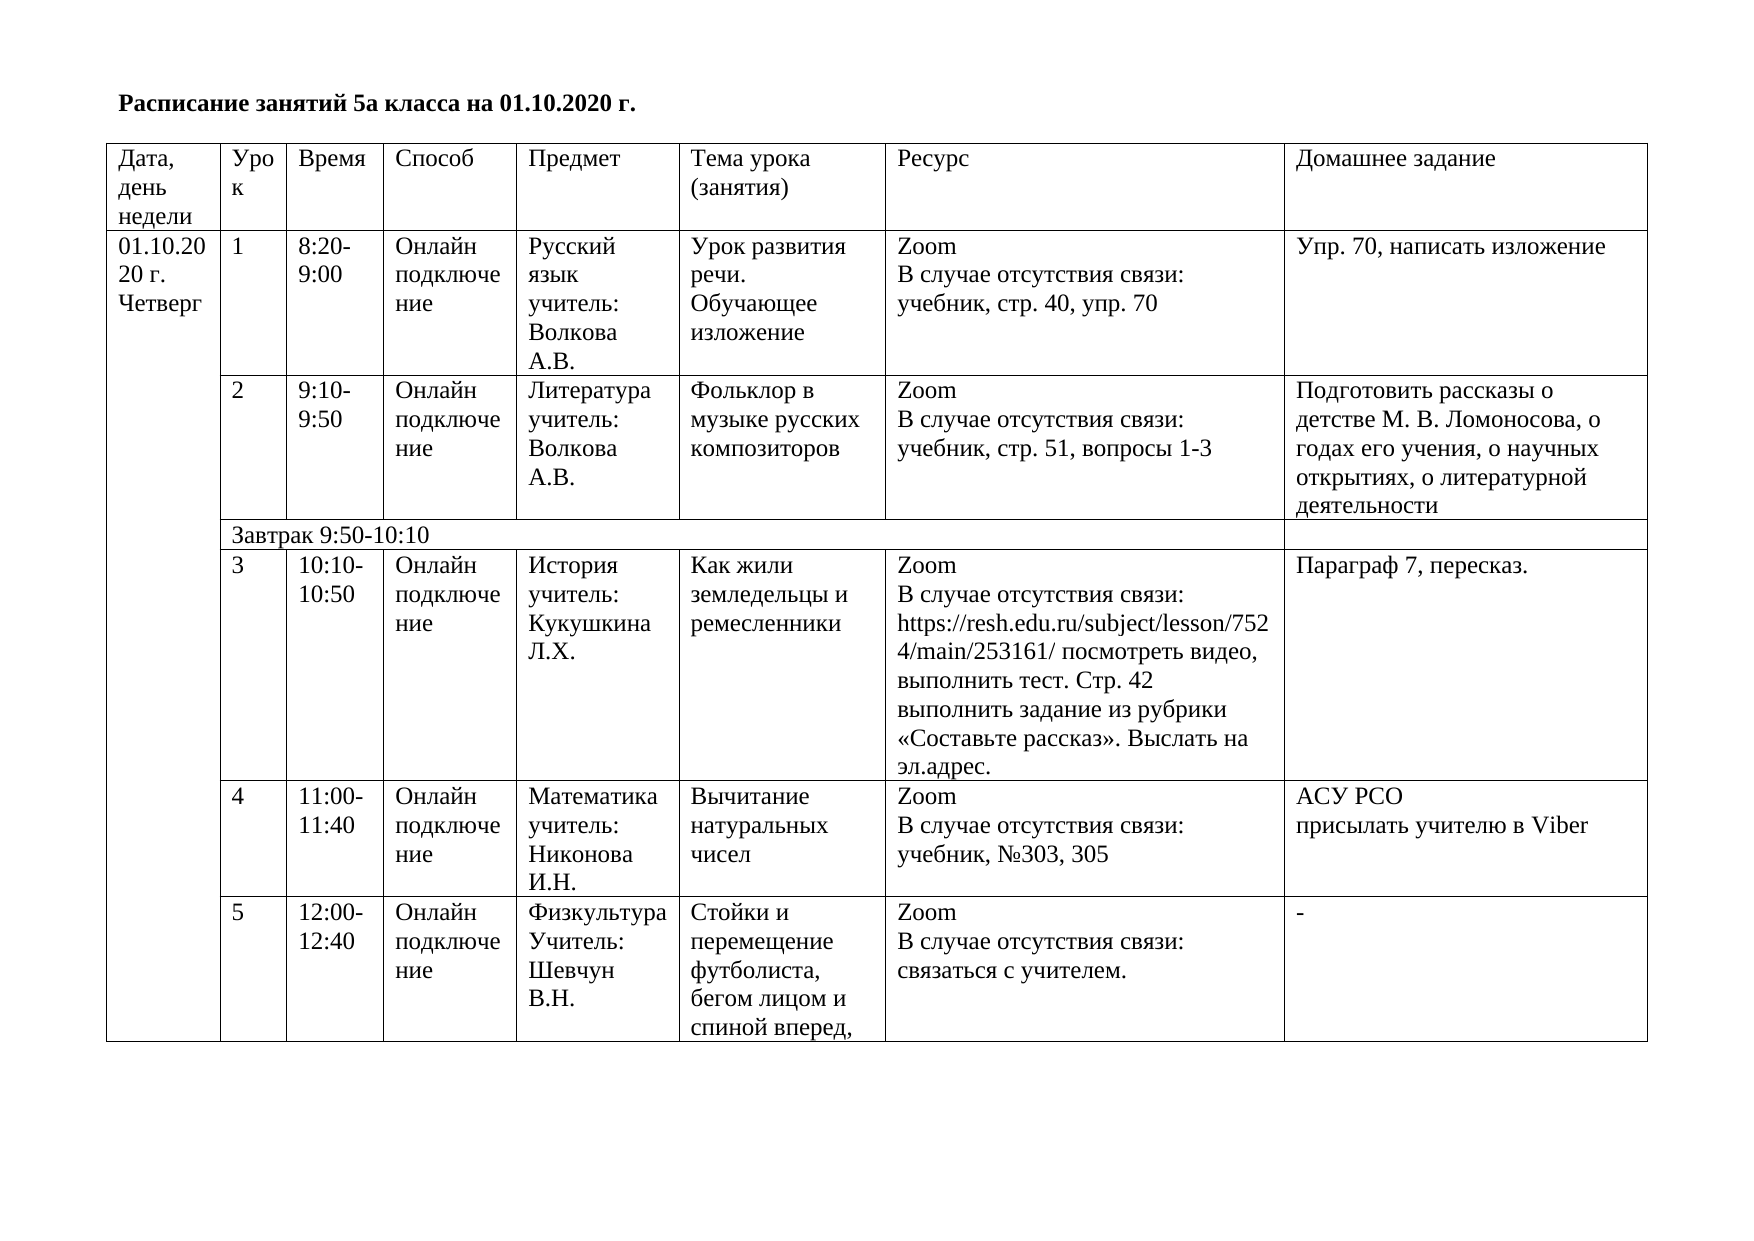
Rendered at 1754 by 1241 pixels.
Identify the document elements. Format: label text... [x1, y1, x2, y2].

table_cell 9:10-9:50 [287, 376, 383, 519]
table_cell Онлайн подключение [384, 781, 516, 896]
table_header Предмет [517, 144, 679, 230]
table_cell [680, 897, 885, 1041]
table_cell 01.10.2020 г. Четверг [107, 231, 220, 1041]
table_cell 10:10-10:50 [287, 550, 383, 780]
table_cell Подготовить рассказы о детстве М. В. Ломоносова, о годах его учения, о научных открытиях, о литературной деятельности [1438, 376, 1647, 519]
table_cell [1285, 520, 1647, 549]
table_header Способ [384, 144, 516, 230]
table_cell 3 [221, 550, 286, 780]
table_header Тема урока (занятия) [680, 144, 885, 230]
table_cell Завтрак 9:50-10:10 [221, 520, 1284, 549]
table_cell История учитель: Кукушкина Л.Х. [517, 550, 679, 780]
table_cell Параграф 7, пересказ. [1285, 550, 1647, 780]
table_cell Онлайн подключение [384, 376, 516, 519]
table_cell - [1285, 897, 1647, 1041]
table_header Дата, день недели [107, 144, 220, 230]
table_cell 8:20-9:00 [287, 231, 383, 374]
table_cell 5 [221, 897, 286, 1041]
table_cell Фольклор в музыке русских композиторов [680, 376, 885, 519]
table_header Урок [221, 144, 286, 230]
table_cell Онлайн подключение [384, 897, 516, 1041]
table_header Ресурс [886, 144, 1284, 230]
table_header Время [287, 144, 383, 230]
table_cell Zoom В случае отсутствия связи: учебник, №303, 305 [886, 781, 1284, 896]
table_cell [517, 897, 679, 1041]
table_cell Вычитание натуральных чисел [680, 781, 885, 896]
text Расписание занятий 5а класса на 01.10.2020 г. [118, 88, 1636, 117]
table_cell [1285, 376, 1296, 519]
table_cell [886, 897, 1284, 1041]
table_cell Zoom В случае отсутствия связи: учебник, стр. 51, вопросы 1-3 [886, 376, 1284, 519]
table_cell 1 [221, 231, 286, 374]
table_cell Упр. 70, написать изложение [1285, 231, 1647, 374]
table_cell Урок развития речи. Обучающее изложение [680, 231, 885, 374]
table_cell АСУ РСО присылать учителю в Viber [1285, 781, 1647, 896]
table_cell Zoom В случае отсутствия связи: учебник, стр. 40, упр. 70 [886, 231, 1284, 374]
table_cell Онлайн подключение [384, 550, 516, 780]
table_cell Как жили земледельцы и ремесленники [680, 550, 885, 780]
table_cell 11:00-11:40 [287, 781, 383, 896]
table_cell Zoom В случае отсутствия связи: https://resh.edu.ru/subject/lesson/7524/main/253161/ посмотреть видео, выполнить тест. Стр. 42 выполнить задание из рубрики «Составьте рассказ». Выслать на эл.адрес. [886, 550, 1284, 780]
table_cell 2 [221, 376, 286, 519]
table_cell Литература учитель: Волкова А.В. [517, 376, 679, 519]
table_cell Онлайн подключение [384, 231, 516, 374]
table_header Домашнее задание [1285, 144, 1647, 230]
table_cell Математика учитель: Никонова И.Н. [517, 781, 679, 896]
table_cell Русский язык учитель: Волкова А.В. [517, 231, 679, 374]
table_cell 12:00-12:40 [287, 897, 383, 1041]
table_cell 4 [221, 781, 286, 896]
